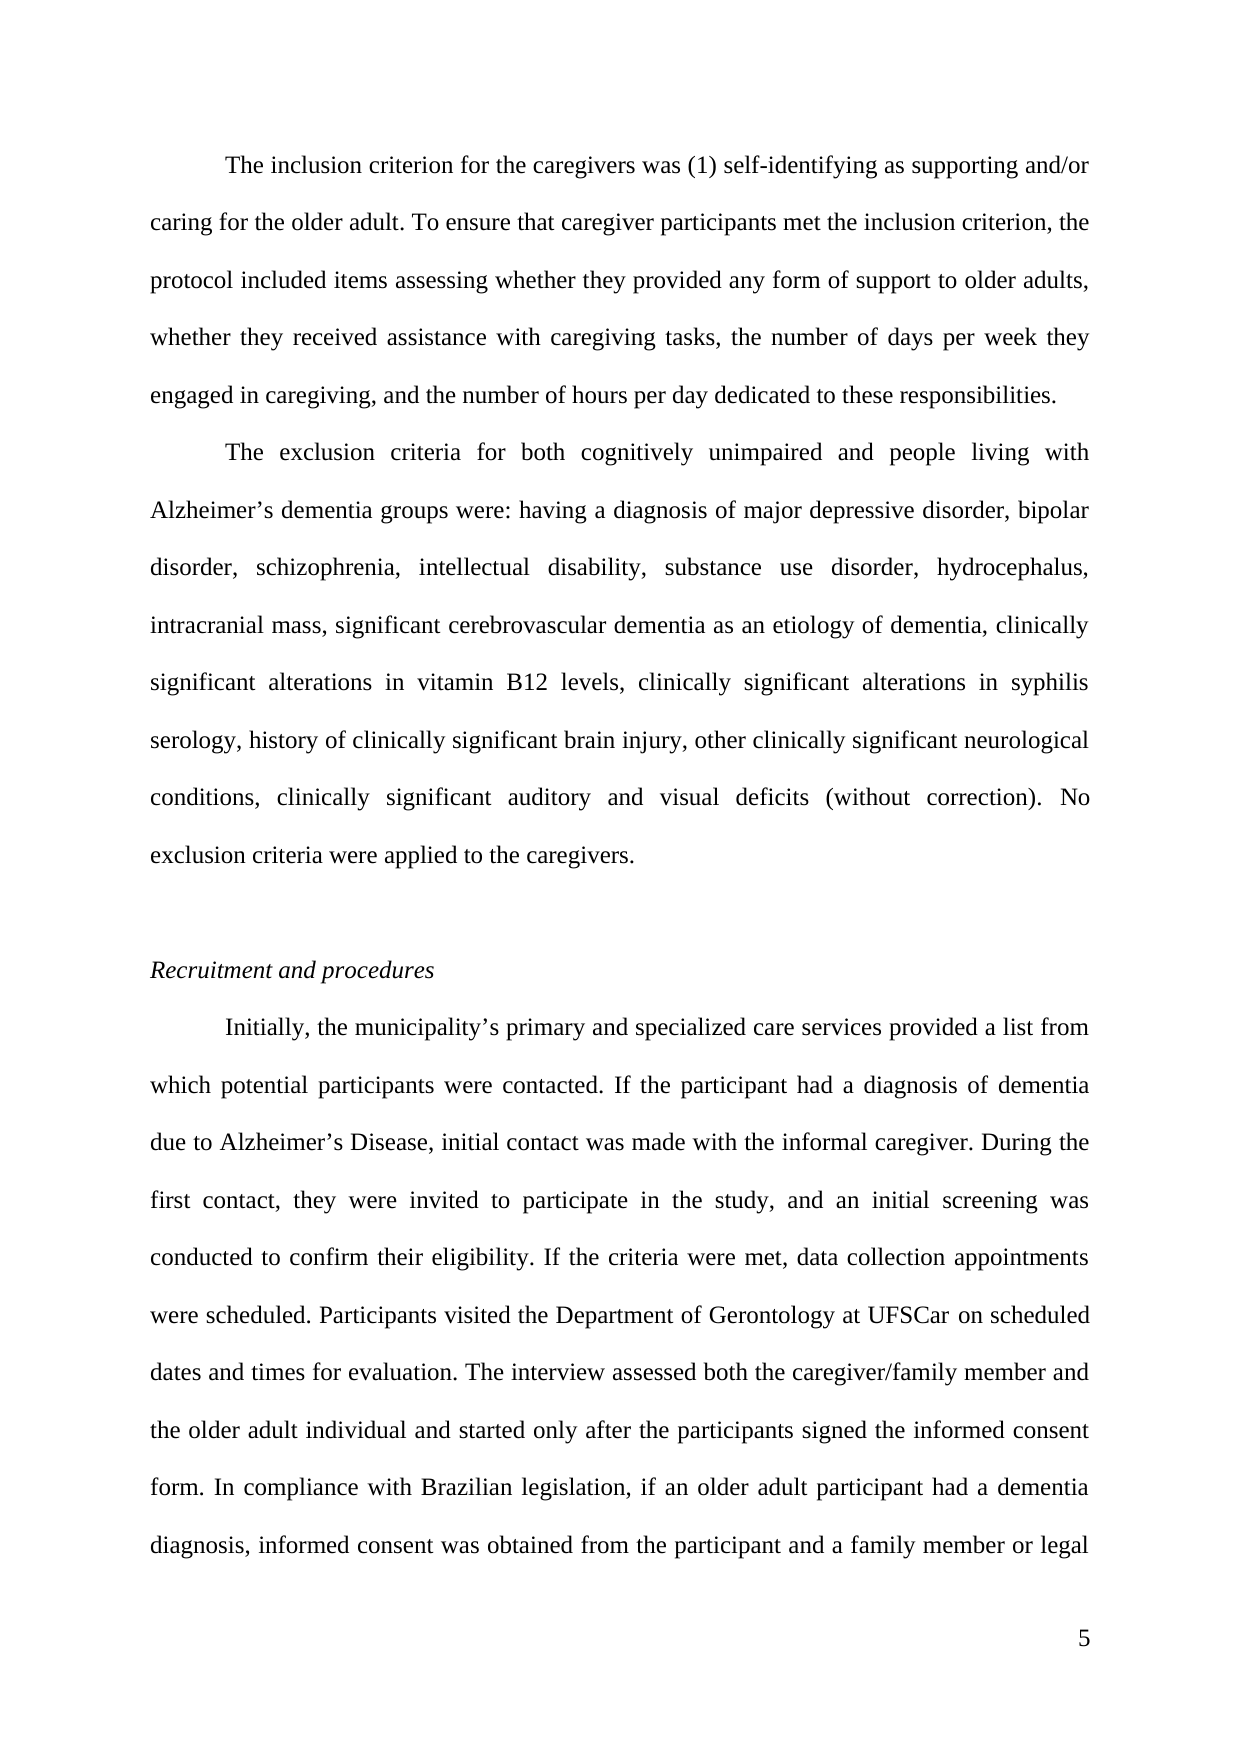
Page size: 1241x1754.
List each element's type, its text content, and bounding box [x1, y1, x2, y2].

text The inclusion criterion for the caregivers was (1) self-identifying as supporting and/or caring for the older adult. To ensure that caregiver participants met the inclusion criterion, the protocol included items assessing whether they provided any form of support to older adults, whether they received assistance with caregiving tasks, the number of days per week they engaged in caregiving, and the number of hours per day dedicated to these responsibilities. [150, 150, 1090, 409]
text The exclusion criteria for both cognitively unimpaired and people living with Alzheimer’s dementia groups were: having a diagnosis of major depressive disorder, bipolar disorder, schizophrenia, intellectual disability, substance use disorder, hydrocephalus, intracranial mass, significant cerebrovascular dementia as an etiology of dementia, clinically significant alterations in vitamin B12 levels, clinically significant alterations in syphilis serology, history of clinically significant brain injury, other clinically significant neurological conditions, clinically significant auditory and visual deficits (without correction). No exclusion criteria were applied to the caregivers. [150, 437, 1090, 869]
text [150, 1012, 1090, 1559]
text Recruitment and procedures [150, 955, 1090, 984]
